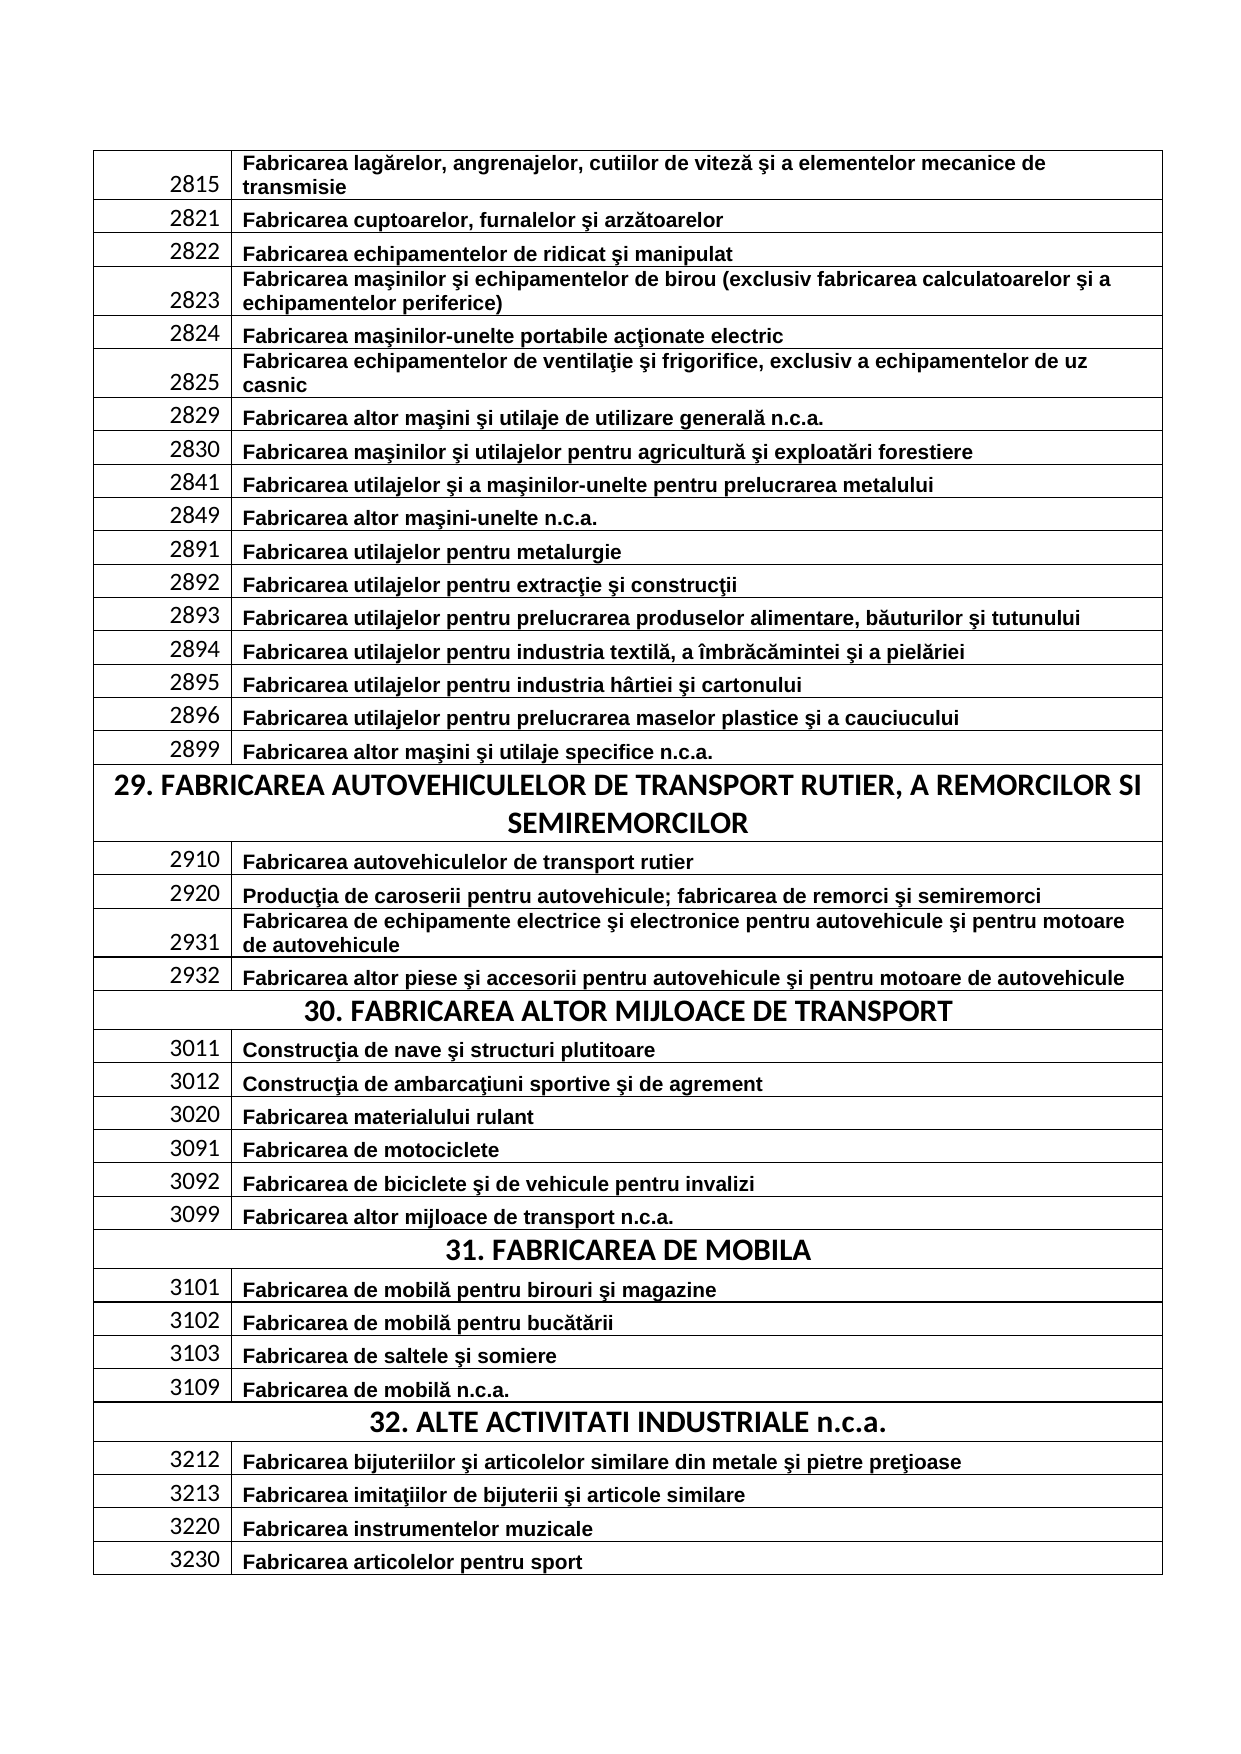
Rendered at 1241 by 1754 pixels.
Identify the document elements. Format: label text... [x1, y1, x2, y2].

table_cell Fabricarea de echipamente electrice şi electronice pentru autovehicule şi pentru motoare de autovehicule [232, 909, 1162, 956]
table_cell Construcţia de ambarcaţiuni sportive şi de agrement [232, 1063, 1162, 1096]
table_cell Fabricarea de mobilă pentru birouri şi magazine [232, 1269, 1162, 1301]
table_cell 2932 [94, 958, 231, 990]
table_cell 2895 [94, 665, 231, 697]
table_cell Fabricarea de biciclete şi de vehicule pentru invalizi [232, 1163, 1162, 1196]
table_cell Fabricarea utilajelor pentru metalurgie [232, 531, 1162, 563]
table_cell 2896 [94, 698, 231, 730]
table_cell 32. ALTE ACTIVITATI INDUSTRIALE n.c.a. [94, 1403, 1162, 1441]
table_cell 2841 [94, 465, 231, 497]
table_cell Fabricarea altor maşini-unelte n.c.a. [232, 498, 1162, 530]
table_cell 3230 [94, 1542, 231, 1574]
table_cell Fabricarea de mobilă pentru bucătării [232, 1303, 1162, 1335]
table_cell Fabricarea utilajelor pentru industria hârtiei şi cartonului [232, 665, 1162, 697]
table_cell Fabricarea altor maşini şi utilaje de utilizare generală n.c.a. [232, 398, 1162, 430]
table_cell Fabricarea de motociclete [232, 1130, 1162, 1162]
table_cell 3213 [94, 1475, 231, 1507]
table_cell Fabricarea autovehiculelor de transport rutier [232, 842, 1162, 874]
table_cell 2825 [94, 349, 231, 397]
table_cell Fabricarea utilajelor pentru extracţie şi construcţii [232, 565, 1162, 597]
table_cell 2830 [94, 431, 231, 463]
table_cell 29. FABRICAREA AUTOVEHICULELOR DE TRANSPORT RUTIER, A REMORCILOR SI SEMIREMORCILOR [94, 765, 1162, 841]
table_cell Fabricarea de saltele şi somiere [232, 1336, 1162, 1368]
table_cell Fabricarea altor maşini şi utilaje specifice n.c.a. [232, 731, 1162, 763]
table_cell 3092 [94, 1163, 231, 1196]
table_cell Fabricarea instrumentelor muzicale [232, 1508, 1162, 1541]
table_cell 2823 [94, 267, 231, 314]
table_cell Fabricarea utilajelor pentru industria textilă, a îmbrăcămintei şi a pielăriei [232, 631, 1162, 663]
table_cell 3102 [94, 1303, 231, 1335]
table_cell Fabricarea echipamentelor de ventilaţie şi frigorifice, exclusiv a echipamentelor de uz casnic [232, 349, 1162, 397]
table_cell Fabricarea bijuteriilor şi articolelor similare din metale şi pietre preţioase [232, 1442, 1162, 1474]
table_cell 2821 [94, 200, 231, 232]
table_cell 2931 [94, 909, 231, 956]
table_cell Fabricarea maşinilor şi utilajelor pentru agricultură şi exploatări forestiere [232, 431, 1162, 463]
table_cell Fabricarea altor piese şi accesorii pentru autovehicule şi pentru motoare de autovehicule [232, 958, 1162, 990]
table_cell 3220 [94, 1508, 231, 1541]
table_cell 3103 [94, 1336, 231, 1368]
table_cell Fabricarea maşinilor-unelte portabile acţionate electric [232, 316, 1162, 348]
table_cell Fabricarea utilajelor şi a maşinilor-unelte pentru prelucrarea metalului [232, 465, 1162, 497]
table_cell 2891 [94, 531, 231, 563]
table_cell 31. FABRICAREA DE MOBILA [94, 1230, 1162, 1268]
table_cell 3012 [94, 1063, 231, 1096]
table_cell 30. FABRICAREA ALTOR MIJLOACE DE TRANSPORT [94, 991, 1162, 1029]
table_cell Fabricarea echipamentelor de ridicat şi manipulat [232, 233, 1162, 266]
table_cell 2894 [94, 631, 231, 663]
table_cell 3011 [94, 1030, 231, 1062]
table_cell 2829 [94, 398, 231, 430]
table_cell 2893 [94, 598, 231, 630]
table_cell Construcţia de nave şi structuri plutitoare [232, 1030, 1162, 1062]
table_cell 2822 [94, 233, 231, 266]
table_cell Fabricarea articolelor pentru sport [232, 1542, 1162, 1574]
table_cell 2815 [94, 151, 231, 199]
table_cell Fabricarea cuptoarelor, furnalelor şi arzătoarelor [232, 200, 1162, 232]
table_cell Fabricarea de mobilă n.c.a. [232, 1369, 1162, 1401]
table_cell 2824 [94, 316, 231, 348]
table_cell Fabricarea materialului rulant [232, 1097, 1162, 1129]
table_cell Fabricarea lagărelor, angrenajelor, cutiilor de viteză şi a elementelor mecanice de transmisie [232, 151, 1162, 199]
table_cell Fabricarea imitaţiilor de bijuterii şi articole similare [232, 1475, 1162, 1507]
table_cell 2892 [94, 565, 231, 597]
table_cell Fabricarea altor mijloace de transport n.c.a. [232, 1197, 1162, 1229]
table_cell Fabricarea utilajelor pentru prelucrarea produselor alimentare, băuturilor şi tutunului [232, 598, 1162, 630]
table_cell Fabricarea utilajelor pentru prelucrarea maselor plastice şi a cauciucului [232, 698, 1162, 730]
table_cell 2849 [94, 498, 231, 530]
table_cell 2910 [94, 842, 231, 874]
table_cell 3212 [94, 1442, 231, 1474]
table_cell 3101 [94, 1269, 231, 1301]
table_cell 2899 [94, 731, 231, 763]
table_cell 3099 [94, 1197, 231, 1229]
table_cell 2920 [94, 875, 231, 907]
table_cell Producţia de caroserii pentru autovehicule; fabricarea de remorci şi semiremorci [232, 875, 1162, 907]
table_cell 3020 [94, 1097, 231, 1129]
table_cell 3091 [94, 1130, 231, 1162]
table_cell Fabricarea maşinilor şi echipamentelor de birou (exclusiv fabricarea calculatoarelor şi a echipamentelor periferice) [232, 267, 1162, 314]
table_cell 3109 [94, 1369, 231, 1401]
